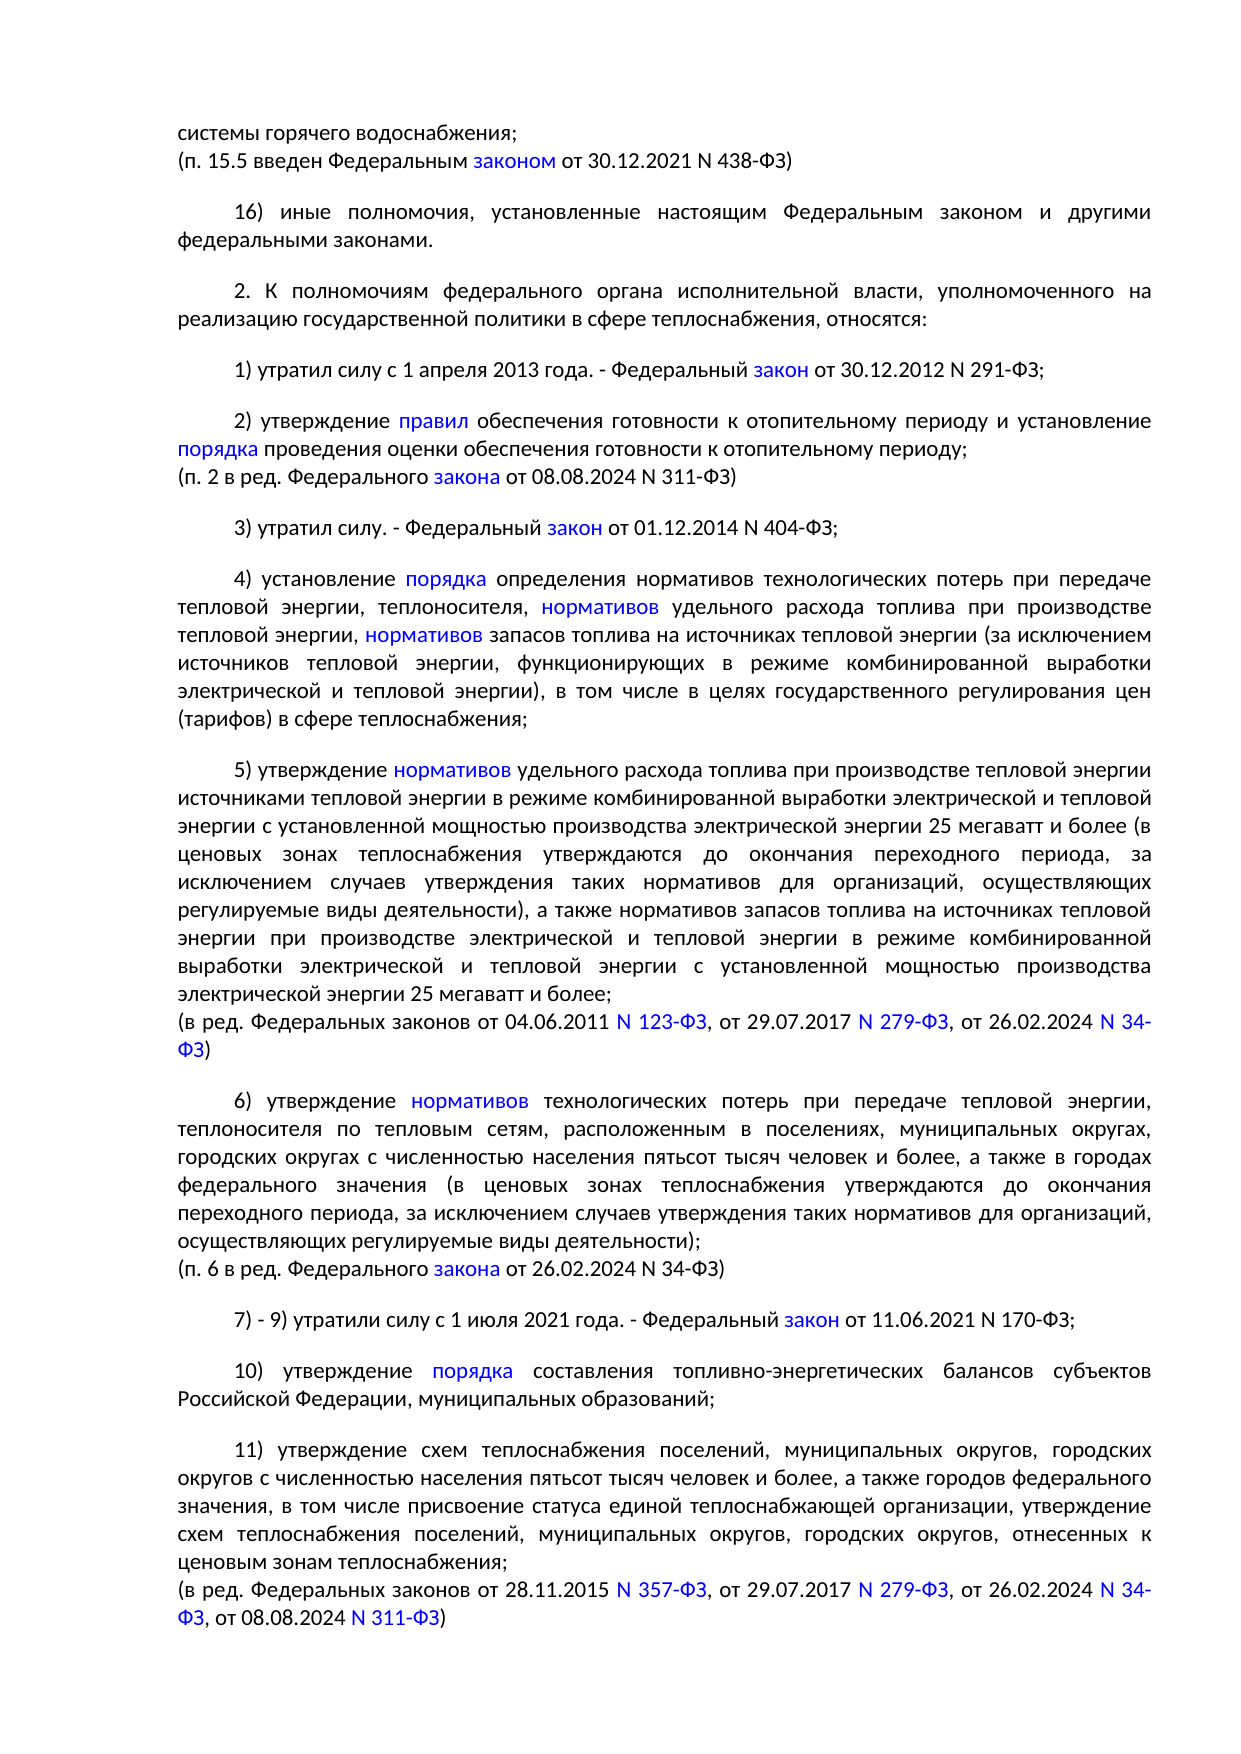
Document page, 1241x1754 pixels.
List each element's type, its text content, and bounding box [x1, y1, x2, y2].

text 3) утратил силу. - Федеральный закон от 01.12.2014 N 404-ФЗ; [177, 513, 1152, 541]
text 2. К полномочиям федерального органа исполнительной власти, уполномоченного на реализацию государственной политики в сфере теплоснабжения, относятся: [177, 276, 1152, 332]
text 5) утверждение нормативов удельного расхода топлива при производстве тепловой энергии источниками тепловой энергии в режиме комбинированной выработки электрической и тепловой энергии с установленной мощностью производства электрической энергии 25 мегаватт и более (в ценовых зонах теплоснабжения утверждаются до окончания переходного периода, за исключением случаев утверждения таких нормативов для организаций, осуществляющих регулируемые виды деятельности), а также нормативов запасов топлива на источниках тепловой энергии при производстве электрической и тепловой энергии в режиме комбинированной выработки электрической и тепловой энергии с установленной мощностью производства электрической энергии 25 мегаватт и более; [177, 755, 1152, 1007]
text 2) утверждение правил обеспечения готовности к отопительному периоду и установление порядка проведения оценки обеспечения готовности к отопительному периоду; [177, 406, 1152, 462]
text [177, 118, 1152, 146]
text 11) утверждение схем теплоснабжения поселений, муниципальных округов, городских округов с численностью населения пятьсот тысяч человек и более, а также городов федерального значения, в том числе присвоение статуса единой теплоснабжающей организации, утверждение схем теплоснабжения поселений, муниципальных округов, городских округов, отнесенных к ценовым зонам теплоснабжения; [177, 1435, 1152, 1575]
text 10) утверждение порядка составления топливно-энергетических балансов субъектов Российской Федерации, муниципальных образований; [177, 1356, 1152, 1412]
text 6) утверждение нормативов технологических потерь при передаче тепловой энергии, теплоносителя по тепловым сетям, расположенным в поселениях, муниципальных округах, городских округах с численностью населения пятьсот тысяч человек и более, а также в городах федерального значения (в ценовых зонах теплоснабжения утверждаются до окончания переходного периода, за исключением случаев утверждения таких нормативов для организаций, осуществляющих регулируемые виды деятельности); [177, 1086, 1152, 1254]
text (п. 6 в ред. Федерального закона от 26.02.2024 N 34-ФЗ) [177, 1254, 1152, 1282]
text 7) - 9) утратили силу с 1 июля 2021 года. - Федеральный закон от 11.06.2021 N 170-ФЗ; [177, 1305, 1152, 1333]
text 1) утратил силу с 1 апреля 2013 года. - Федеральный закон от 30.12.2012 N 291-ФЗ; [177, 355, 1152, 383]
text (в ред. Федеральных законов от 04.06.2011 N 123-ФЗ, от 29.07.2017 N 279-ФЗ, от 26.02.2024 N 34-ФЗ) [177, 1007, 1152, 1063]
text (п. 2 в ред. Федерального закона от 08.08.2024 N 311-ФЗ) [177, 462, 1152, 490]
text (в ред. Федеральных законов от 28.11.2015 N 357-ФЗ, от 29.07.2017 N 279-ФЗ, от 26.02.2024 N 34-ФЗ, от 08.08.2024 N 311-ФЗ) [177, 1575, 1152, 1631]
text 16) иные полномочия, установленные настоящим Федеральным законом и другими федеральными законами. [177, 197, 1152, 253]
text 4) установление порядка определения нормативов технологических потерь при передаче тепловой энергии, теплоносителя, нормативов удельного расхода топлива при производстве тепловой энергии, нормативов запасов топлива на источниках тепловой энергии (за исключением источников тепловой энергии, функционирующих в режиме комбинированной выработки электрической и тепловой энергии), в том числе в целях государственного регулирования цен (тарифов) в сфере теплоснабжения; [177, 564, 1152, 732]
text (п. 15.5 введен Федеральным законом от 30.12.2021 N 438-ФЗ) [177, 146, 1152, 174]
